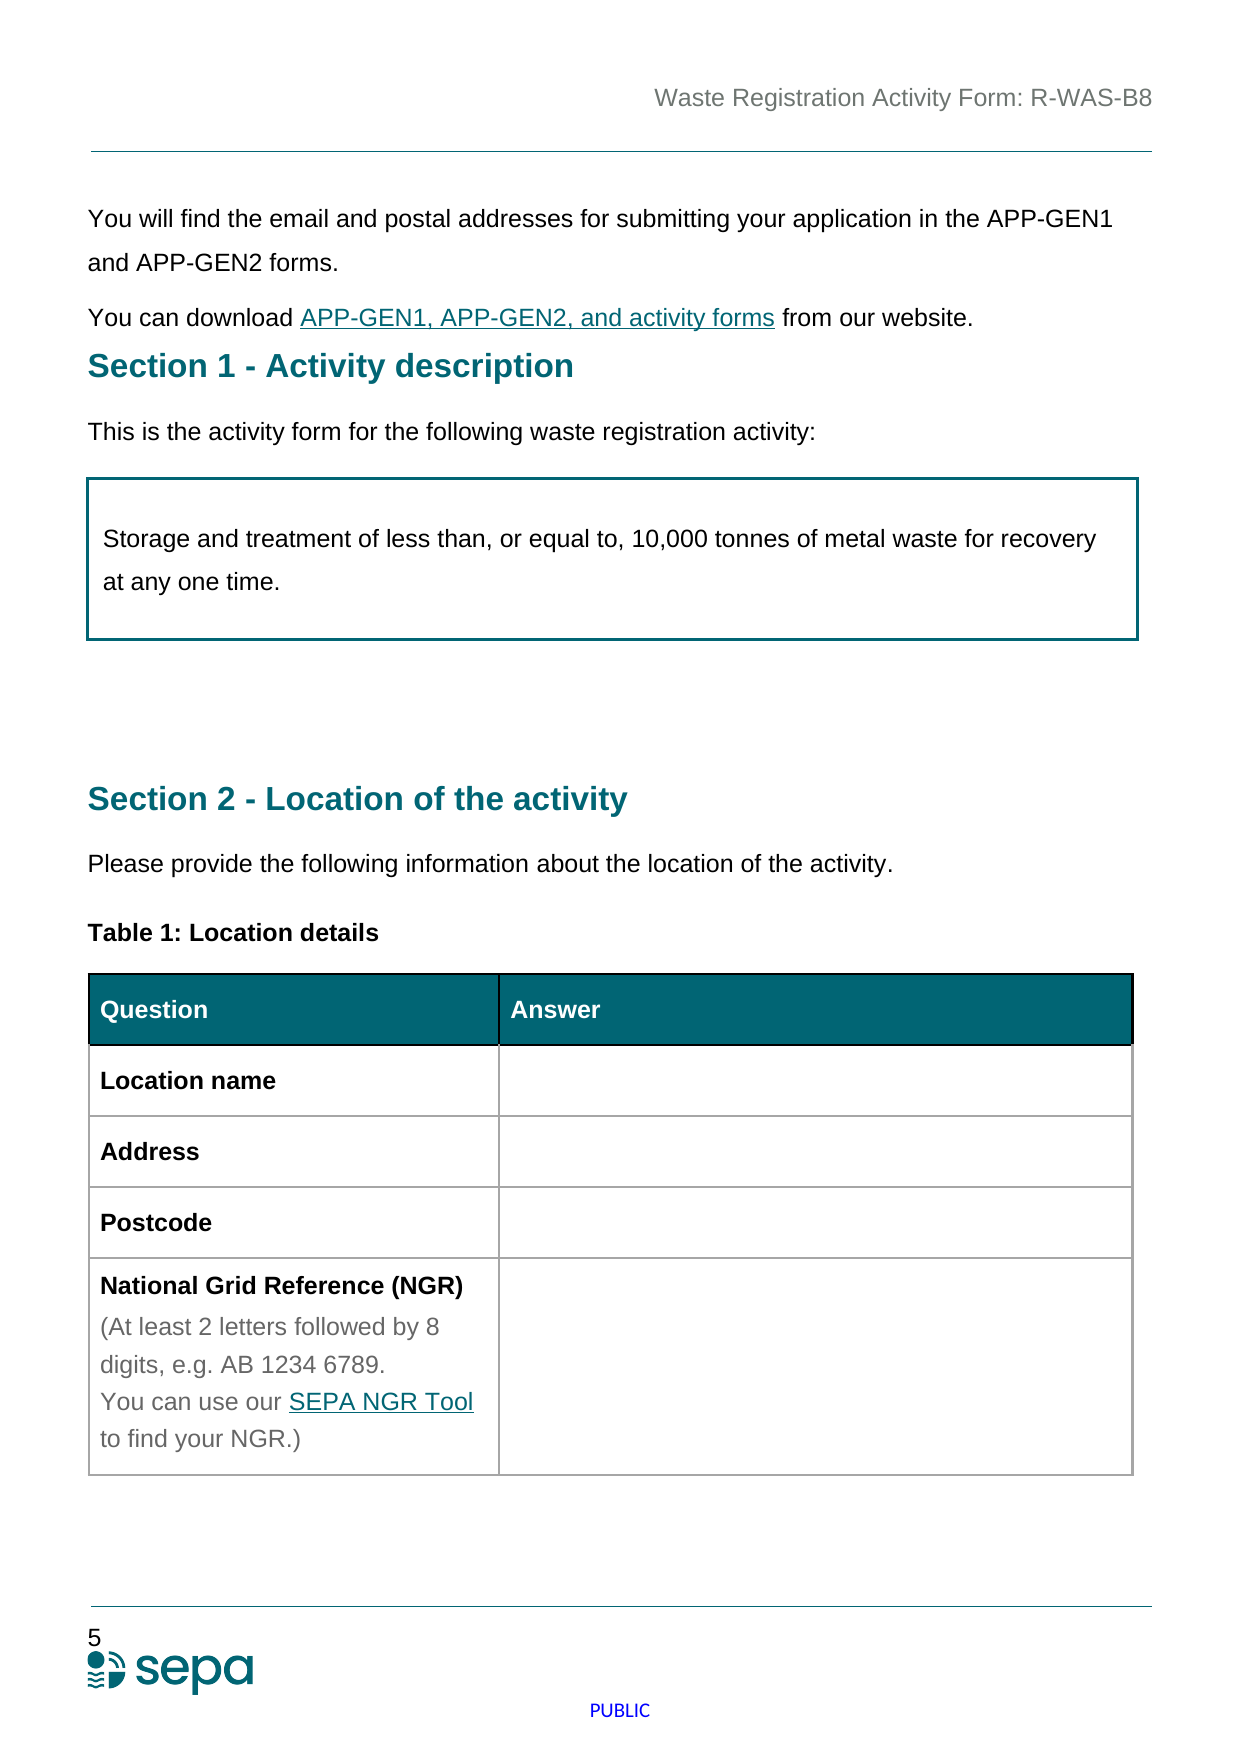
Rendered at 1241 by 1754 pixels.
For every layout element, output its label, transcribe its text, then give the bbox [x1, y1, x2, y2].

text Table 1: Location details [87, 918, 1153, 946]
table_cell [500, 1117, 1131, 1186]
table_cell [500, 1259, 1131, 1474]
picture [87, 1651, 253, 1695]
text Please provide the following information about the location of the activity. [87, 849, 1153, 878]
table_cell Address [90, 1117, 498, 1186]
subtitle Section 1 - Activity description [87, 346, 1153, 385]
text You can download APP-GEN1, APP-GEN2, and activity forms from our website. [87, 303, 1153, 332]
table_cell Postcode [90, 1188, 498, 1257]
text This is the activity form for the following waste registration activity: [87, 416, 1153, 445]
table_cell [500, 1188, 1131, 1257]
table_cell Location name [90, 1046, 498, 1115]
text You will find the email and postal addresses for submitting your application in the APP-GEN1 and APP-GEN2 forms. [87, 204, 1153, 276]
subtitle Section 2 - Location of the activity [87, 779, 1153, 818]
table_header Answer [500, 975, 1131, 1044]
table_cell National Grid Reference (NGR) (At least 2 letters followed by 8 digits, e.g. AB 1234 6789. You can use our SEPA NGR Tool to find your NGR.) [90, 1259, 498, 1474]
table_header Question [90, 975, 498, 1044]
table_cell [500, 1046, 1131, 1115]
